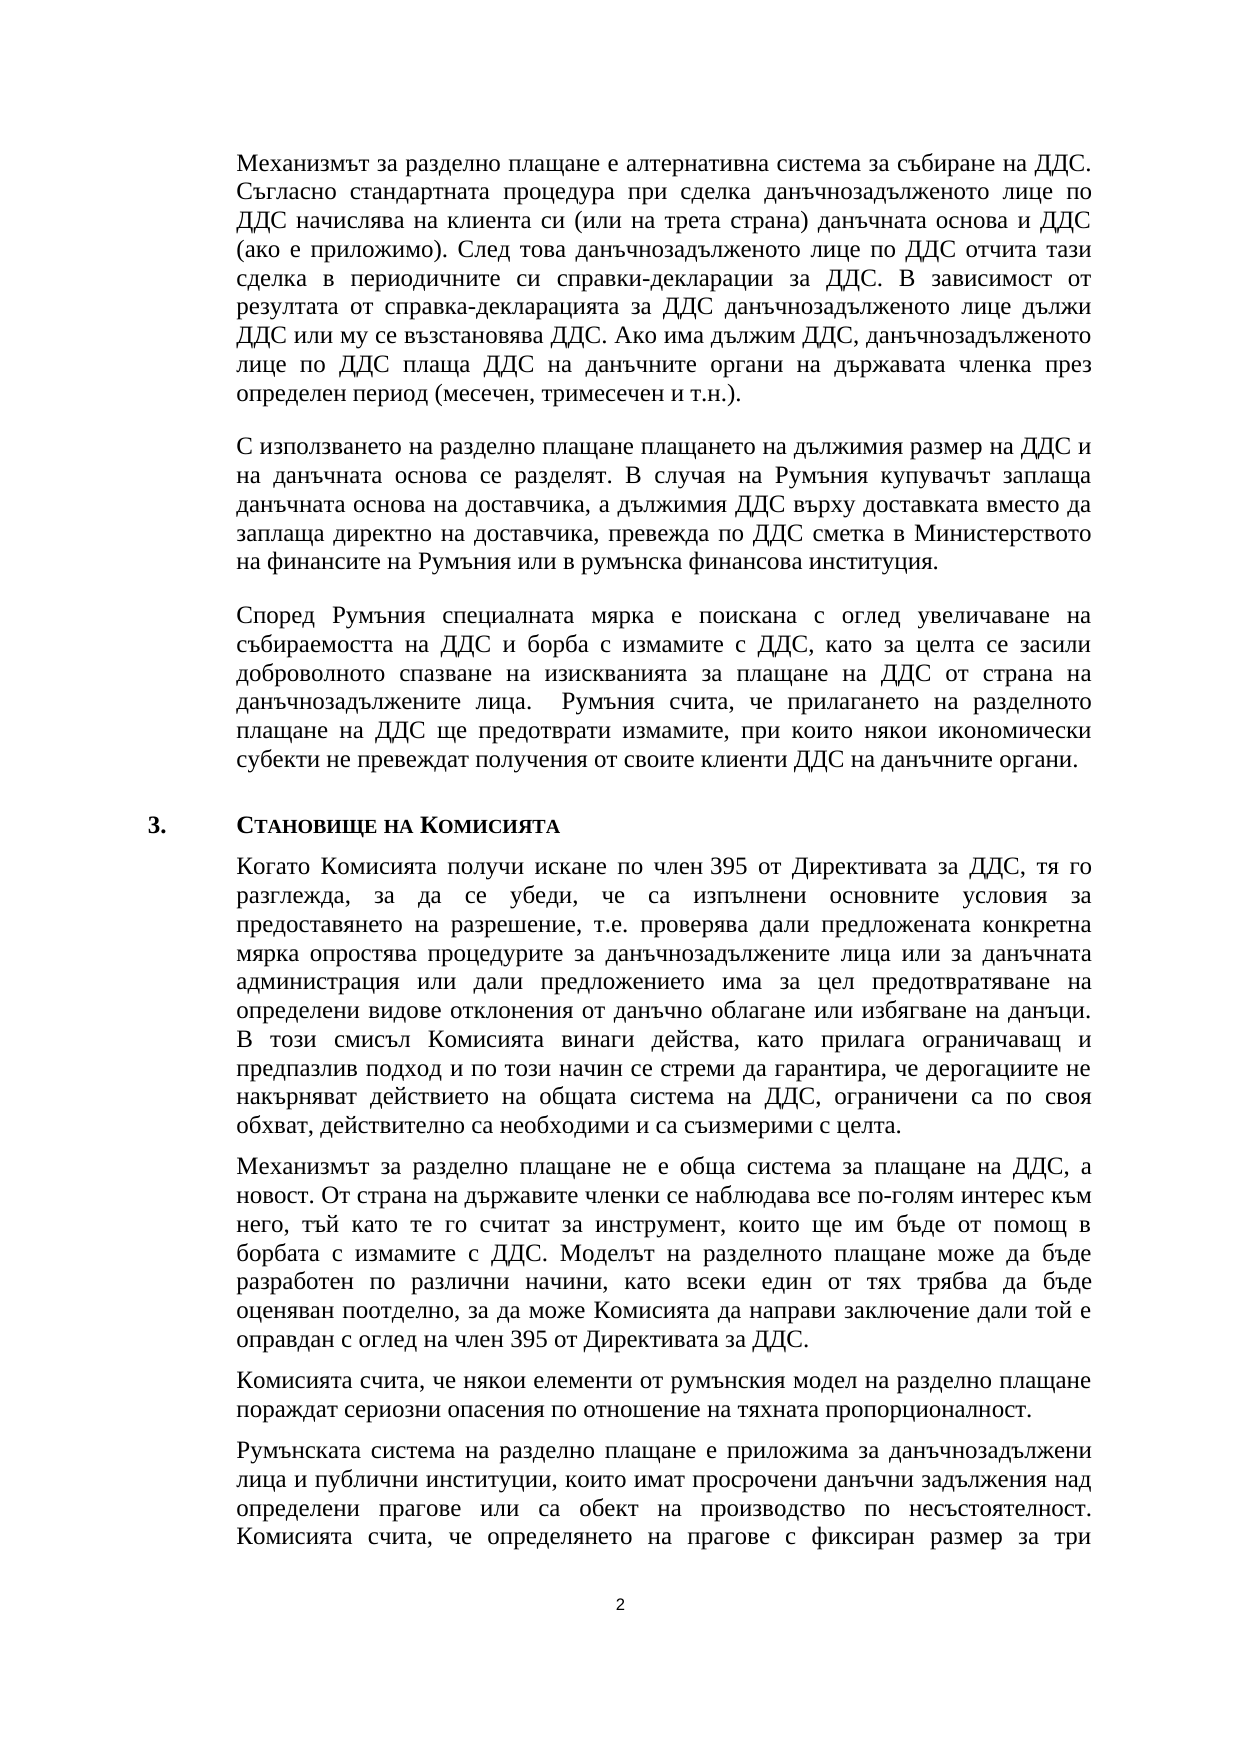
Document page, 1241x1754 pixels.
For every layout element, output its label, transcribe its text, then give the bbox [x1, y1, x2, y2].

text Според Румъния специалната мярка е поискана с оглед увеличаване на събираемостта на ДДС и борба с измамите с ДДС, като за целта се засили доброволното спазване на изискванията за плащане на ДДС от страна на данъчнозадължените лица. Румъния счита, че прилагането на разделното плащане на ДДС ще предотврати измамите, при които някои икономически субекти не превеждат получения от своите клиенти ДДС на данъчните органи. [236, 600, 1093, 773]
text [236, 1435, 1093, 1550]
subtitle Становище на Комисията [148, 810, 1093, 839]
text Когато Комисията получи искане по член 395 от Директивата за ДДС, тя го разглежда, за да се убеди, че са изпълнени основните условия за предоставянето на разрешение, т.е. проверява дали предложената конкретна мярка опростява процедурите за данъчнозадължените лица или за данъчната администрация или дали предложението има за цел предотвратяване на определени видове отклонения от данъчно облагане или избягване на данъци. В този смисъл Комисията винаги действа, като прилага ограничаващ и предпазлив подход и по този начин се стреми да гарантира, че дерогациите не накърняват действието на общата система на ДДС, ограничени са по своя обхват, действително са необходими и са съизмерими с целта. [236, 851, 1093, 1139]
text Механизмът за разделно плащане не е обща система за плащане на ДДС, а новост. От страна на държавите членки се наблюдава все по-голям интерес към него, тъй като те го считат за инструмент, които ще им бъде от помощ в борбата с измамите с ДДС. Моделът на разделното плащане може да бъде разработен по различни начини, като всеки един от тях трябва да бъде оценяван поотделно, за да може Комисията да направи заключение дали той е оправдан с оглед на член 395 от Директивата за ДДС. [236, 1151, 1093, 1353]
list Механизмът за разделно плащане е алтернативна система за събиране на ДДС. Съгласно стандартната процедура при сделка данъчнозадълженото лице по ДДС начислява на клиента си (или на трета страна) данъчната основа и ДДС (ако е приложимо). След това данъчнозадълженото лице по ДДС отчита тази сделка в периодичните си справки-декларации за ДДС. В зависимост от резултата от справка-декларацията за ДДС данъчнозадълженото лице дължи ДДС или му се възстановява ДДС. Ако има дължим ДДС, данъчнозадълженото лице по ДДС плаща ДДС на данъчните органи на държавата членка през определен период (месечен, тримесечен и т.н.). [236, 148, 1093, 406]
list С използването на разделно плащане плащането на дължимия размер на ДДС и на данъчната основа се разделят. В случая на Румъния купувачът заплаща данъчната основа на доставчика, а дължимия ДДС върху доставката вместо да заплаща директно на доставчика, превежда по ДДС сметка в Министерството на финансите на Румъния или в румънска финансова институция. [236, 431, 1093, 575]
text Комисията счита, че някои елементи от румънския модел на разделно плащане пораждат сериозни опасения по отношение на тяхната пропорционалност. [236, 1365, 1093, 1423]
